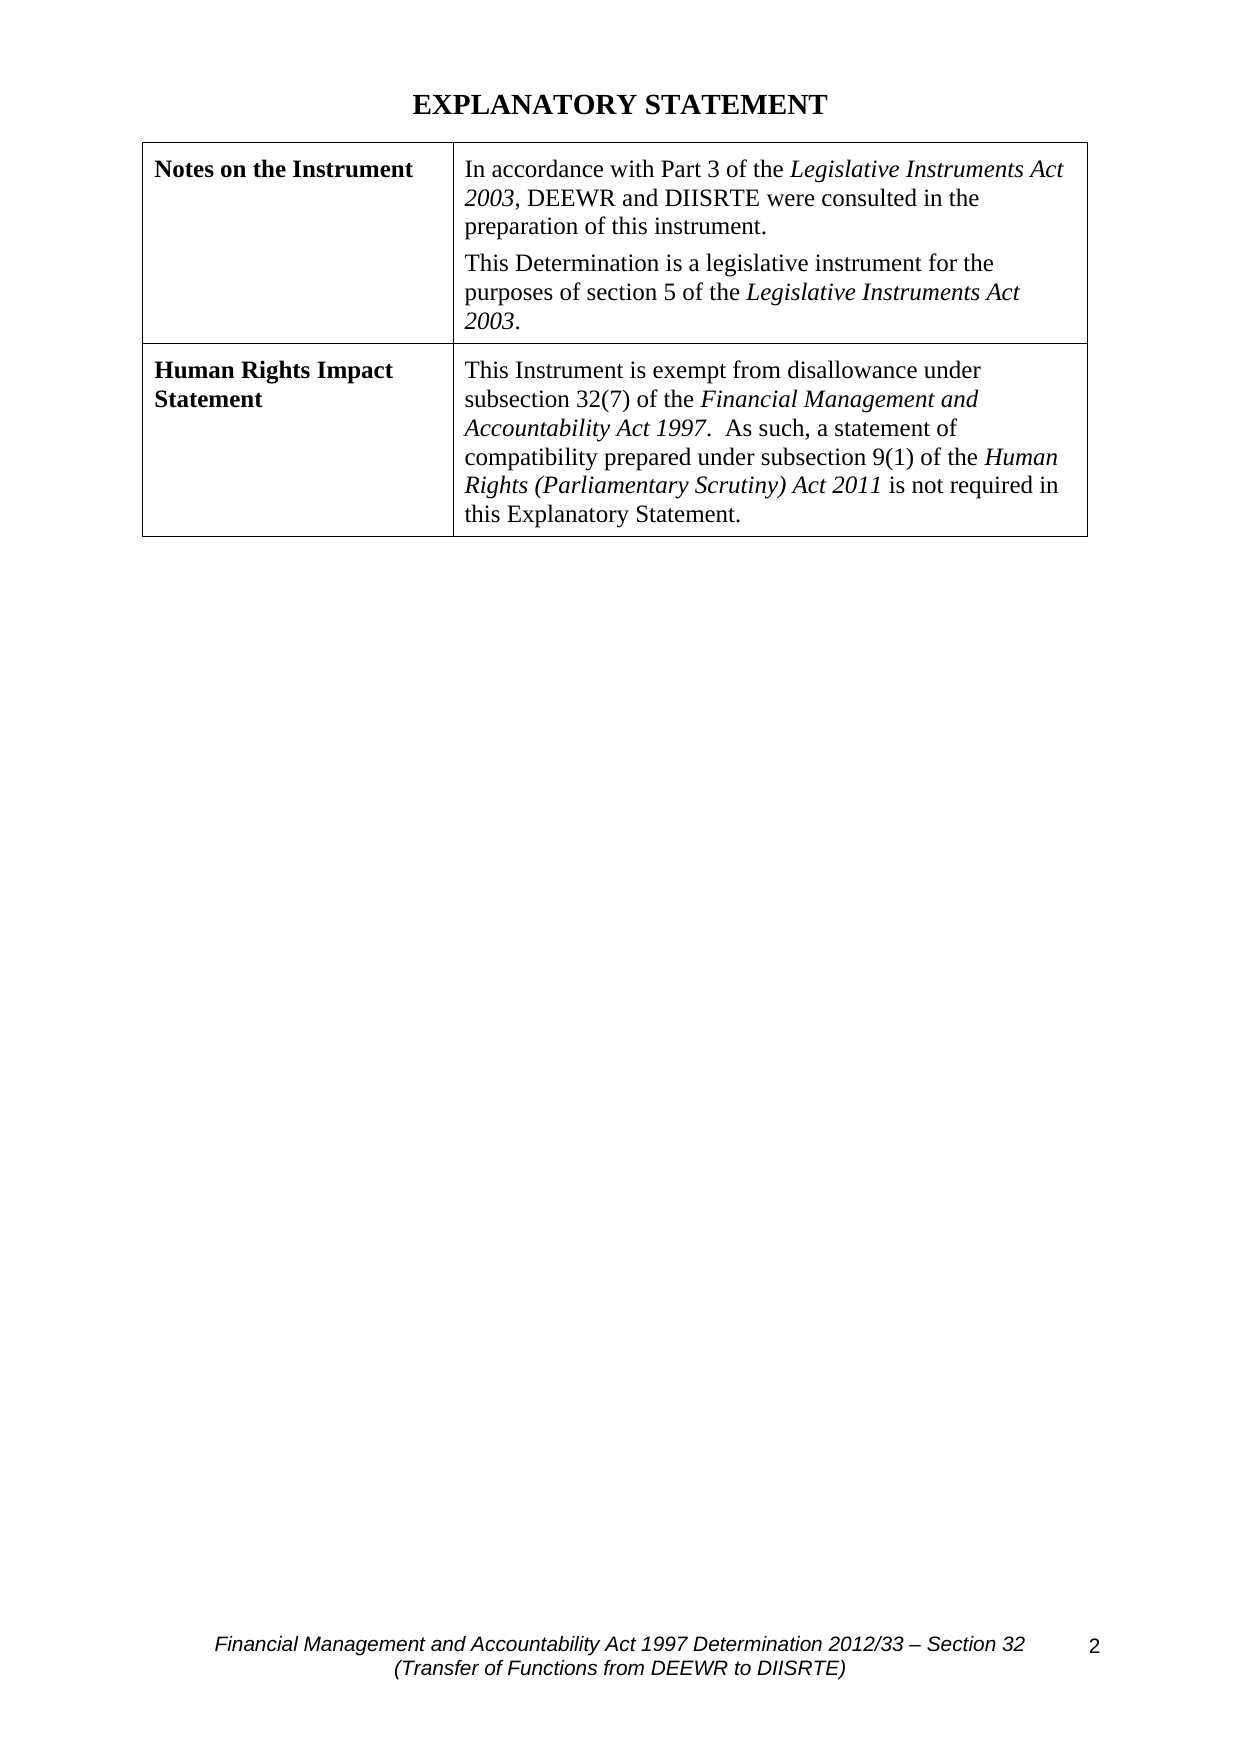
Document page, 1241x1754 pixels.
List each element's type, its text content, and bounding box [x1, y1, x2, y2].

table_cell Human Rights Impact Statement [143, 344, 453, 536]
table_cell This Instrument is exempt from disallowance under subsection 32(7) of the Financial Management and Accountability Act 1997. As such, a statement of compatibility prepared under subsection 9(1) of the Human Rights (Parliamentary Scrutiny) Act 2011 is not required in this Explanatory Statement. [454, 344, 1087, 536]
table_cell Notes on the Instrument [143, 143, 453, 343]
table_cell In accordance with Part 3 of the Legislative Instruments Act 2003, DEEWR and DIISRTE were consulted in the preparation of this instrument. This Determination is a legislative instrument for the purposes of section 5 of the Legislative Instruments Act 2003. [454, 143, 1087, 343]
